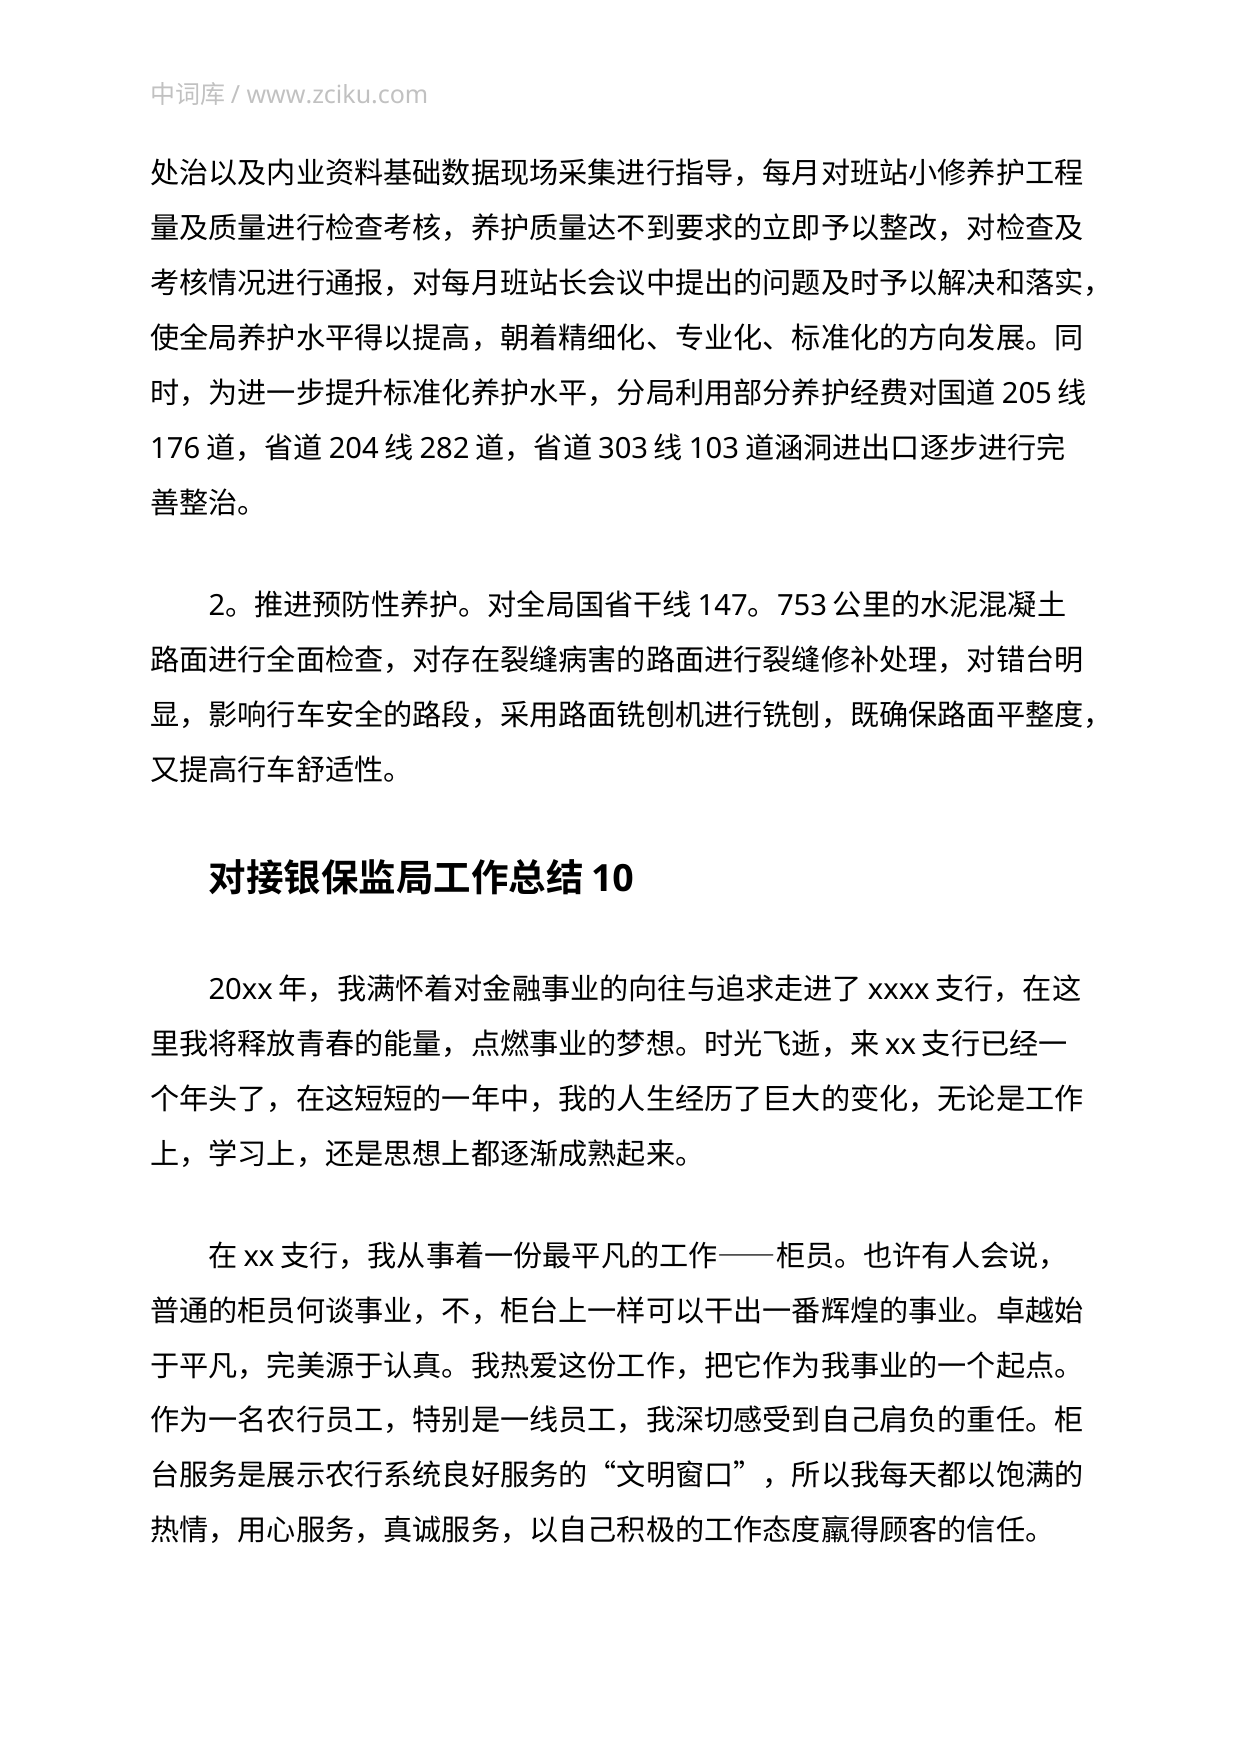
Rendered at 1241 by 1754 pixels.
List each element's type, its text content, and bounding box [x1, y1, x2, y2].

text 2。推进预防性养护。对全局国省干线147。753公里的水泥混凝土路面进行全面检查，对存在裂缝病害的路面进行裂缝修补处理，对错台明显，影响行车安全的路段，采用路面铣刨机进行铣刨，既确保路面平整度，又提高行车舒适性。 [150, 581, 1090, 788]
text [150, 150, 1090, 522]
text 20xx年，我满怀着对金融事业的向往与追求走进了xxxx支行，在这里我将释放青春的能量，点燃事业的梦想。时光飞逝，来xx支行已经一个年头了，在这短短的一年中，我的人生经历了巨大的变化，无论是工作上，学习上，还是思想上都逐渐成熟起来。 [150, 966, 1090, 1173]
text 在xx支行，我从事着一份最平凡的工作——柜员。也许有人会说，普通的柜员何谈事业，不，柜台上一样可以干出一番辉煌的事业。卓越始于平凡，完美源于认真。我热爱这份工作，把它作为我事业的一个起点。作为一名农行员工，特别是一线员工，我深切感受到自己肩负的重任。柜台服务是展示农行系统良好服务的“文明窗口”，所以我每天都以饱满的热情，用心服务，真诚服务，以自己积极的工作态度羸得顾客的信任。 [150, 1232, 1090, 1549]
text 对接银保监局工作总结10 [150, 848, 1090, 902]
